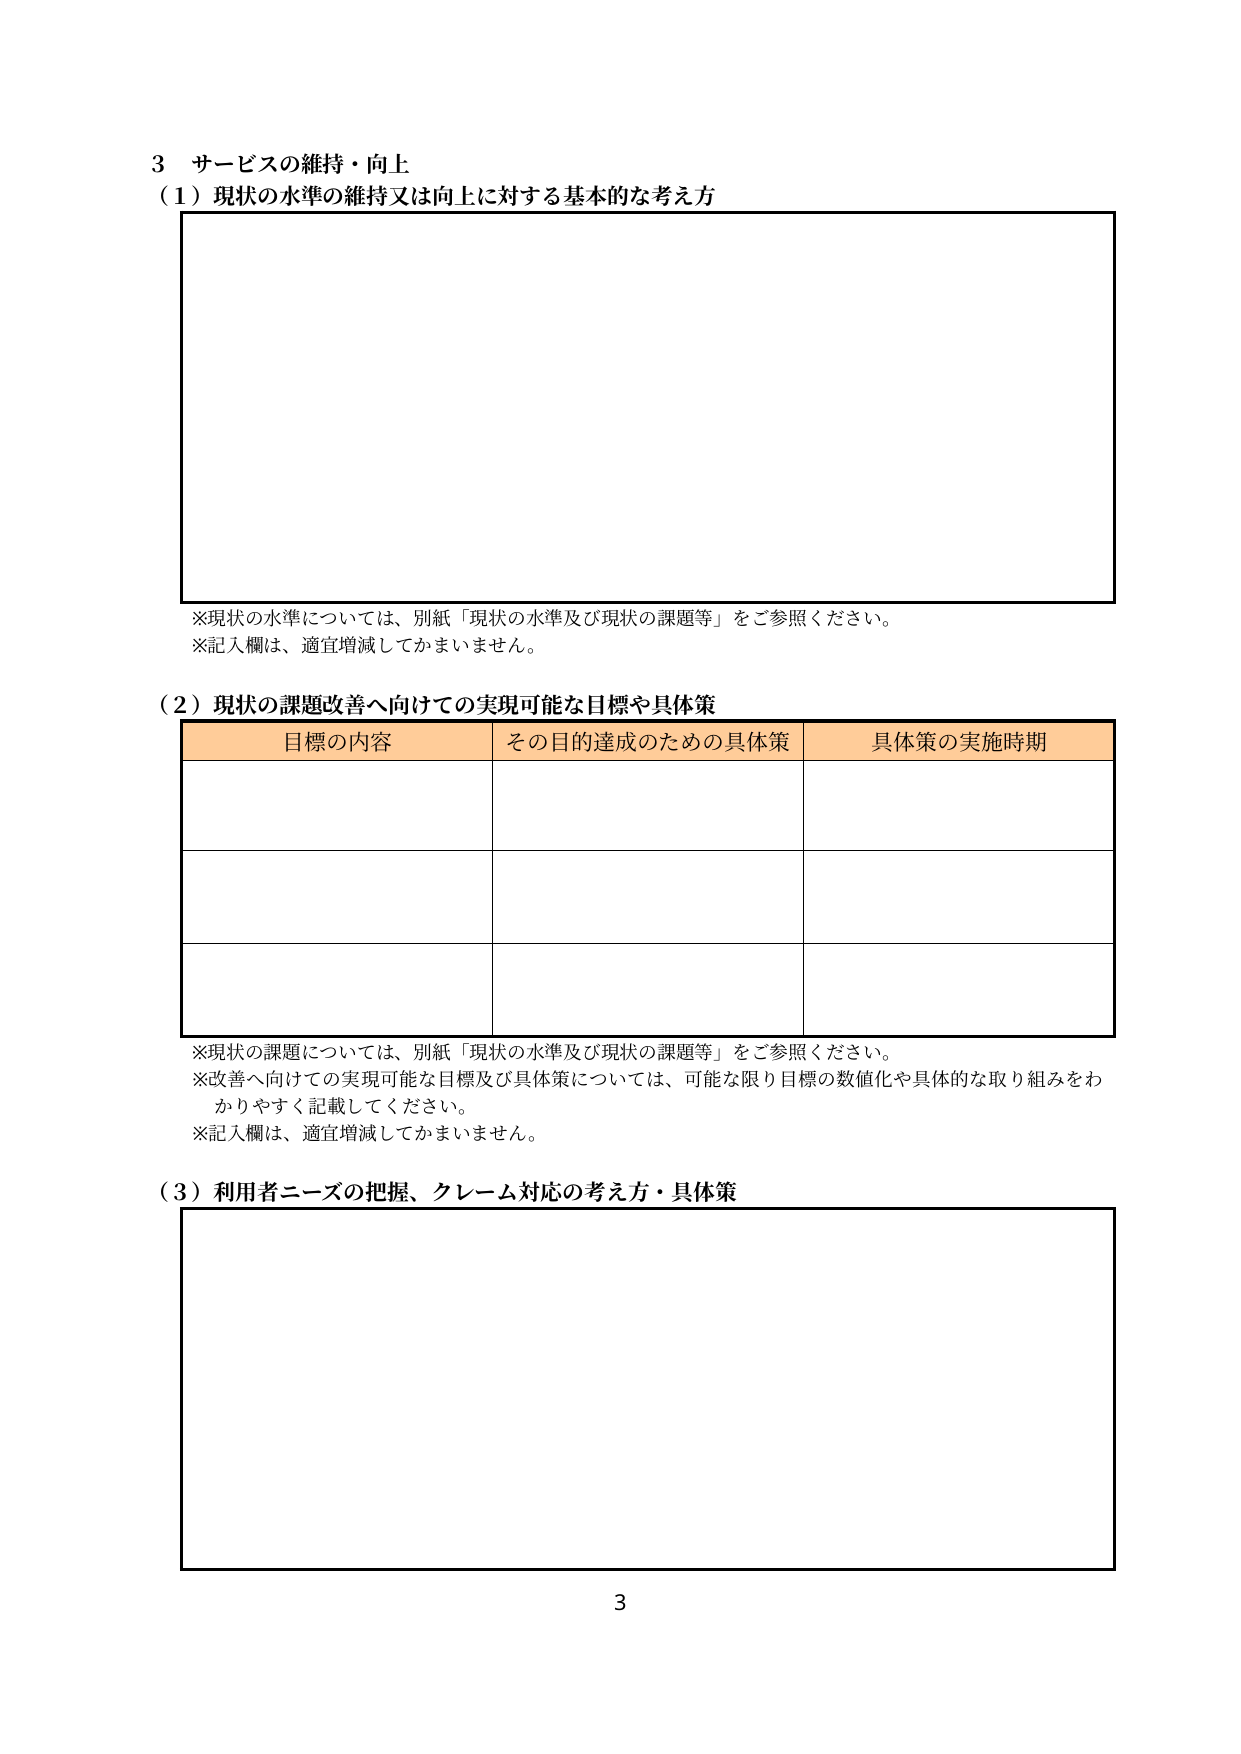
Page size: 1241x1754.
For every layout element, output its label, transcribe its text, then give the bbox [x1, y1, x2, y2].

table_cell [183, 761, 492, 850]
table_cell [493, 761, 803, 850]
table_cell [183, 944, 492, 1035]
table_header 具体策の実施時期 [804, 723, 1113, 760]
text （２）現状の課題改善へ向けての実現可能な目標や具体策 [148, 688, 1092, 719]
table_cell [804, 761, 1113, 850]
table_cell ※現状の水準については、別紙「現状の水準及び現状の課題等」をご参照ください。 ※記入欄は、適宜増減してかまいません。 [181, 604, 1115, 658]
table_cell [493, 851, 803, 943]
table_header 目標の内容 [183, 723, 492, 760]
table_header その目的達成のための具体策 [493, 723, 803, 760]
table_header [183, 1210, 1113, 1568]
text ３ サービスの維持・向上 [148, 148, 1092, 179]
table_cell [183, 851, 492, 943]
text （３）利用者ニーズの把握、クレーム対応の考え方・具体策 [148, 1176, 1092, 1207]
table_cell ※現状の課題については、別紙「現状の水準及び現状の課題等」をご参照ください。 ※改善へ向けての実現可能な目標及び具体策については、可能な限り目標の数値化や具体的な取り組みをわかりやすく記載してください。 ※記入欄は、適宜増減してかまいません。 [181, 1038, 1115, 1146]
table_header [183, 214, 1113, 601]
table_cell [804, 944, 1113, 1035]
table_cell [493, 944, 803, 1035]
table_cell [804, 851, 1113, 943]
text （１）現状の水準の維持又は向上に対する基本的な考え方 [148, 179, 1092, 211]
